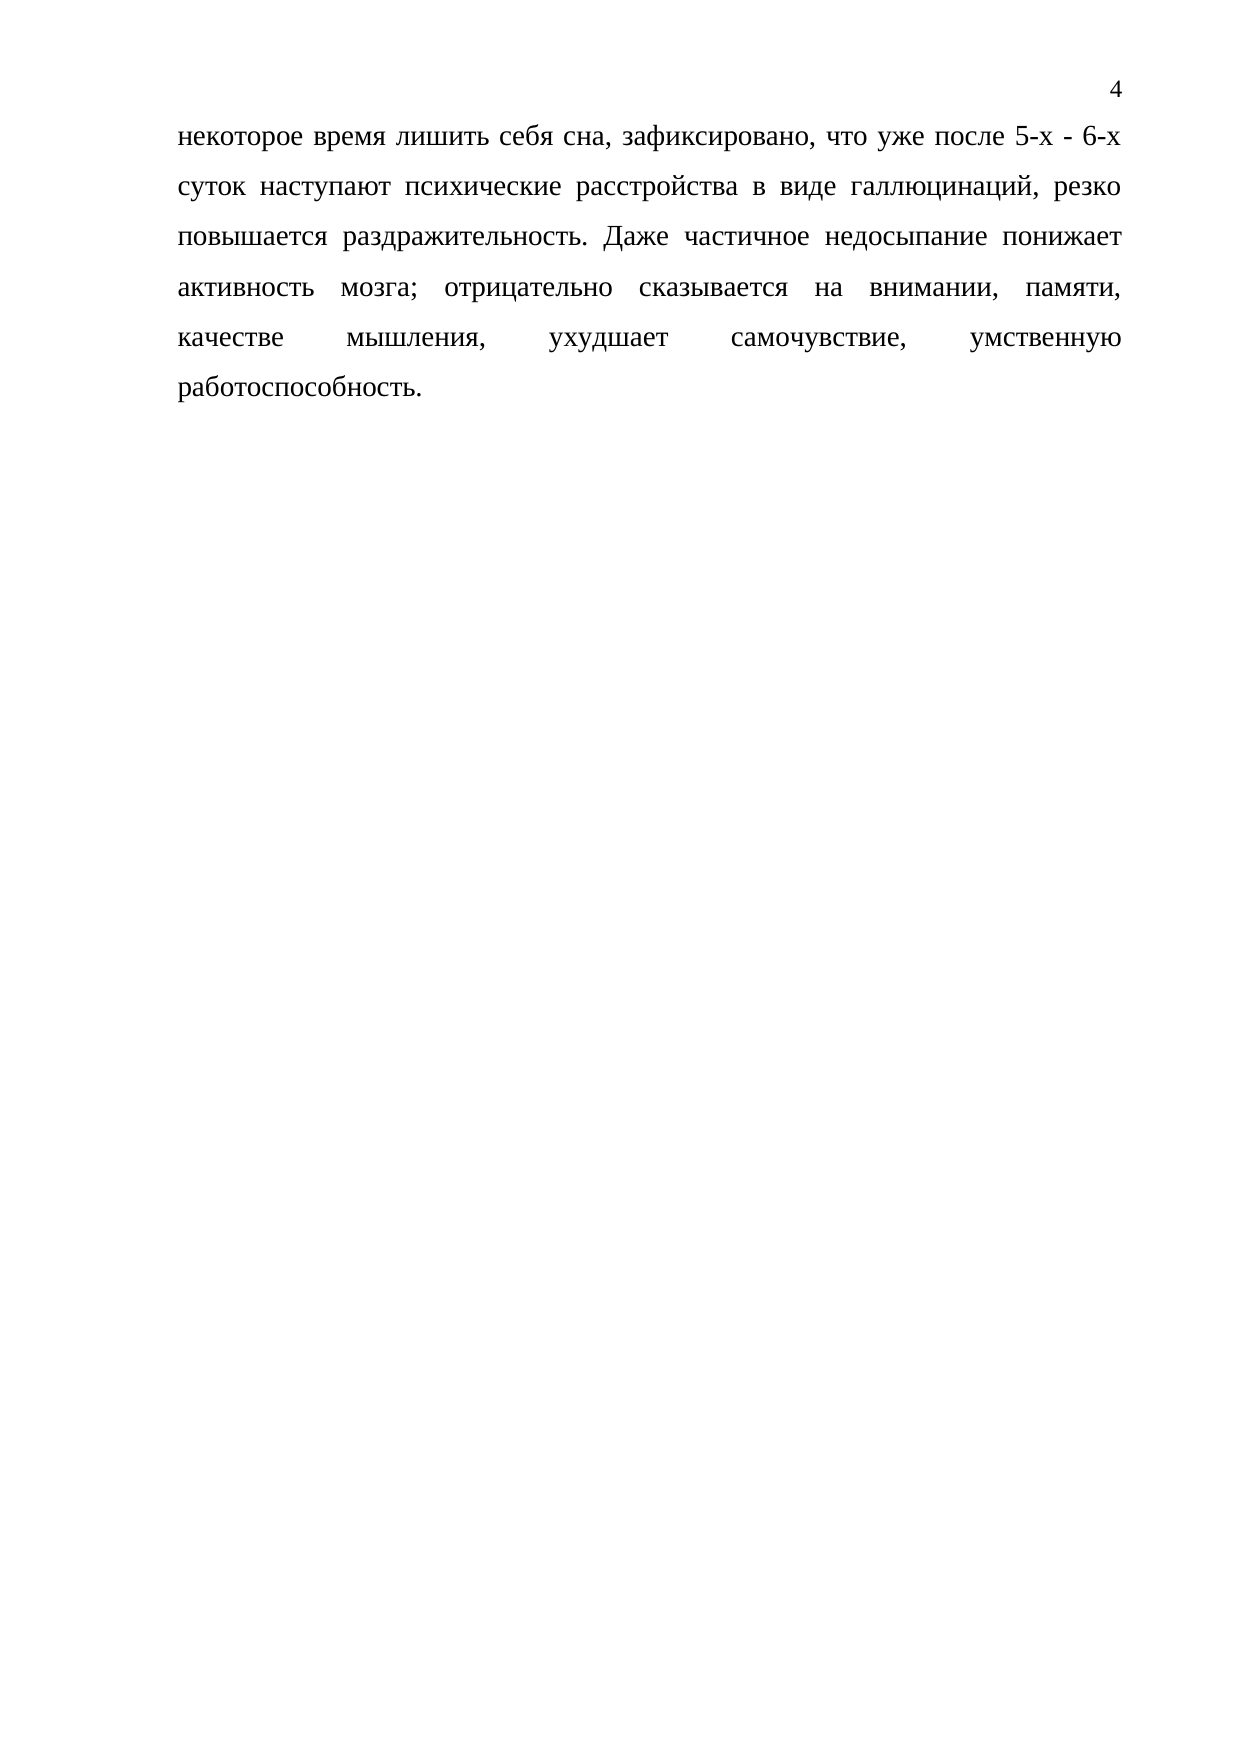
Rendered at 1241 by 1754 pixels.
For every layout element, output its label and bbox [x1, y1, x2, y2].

text [177, 118, 1122, 403]
